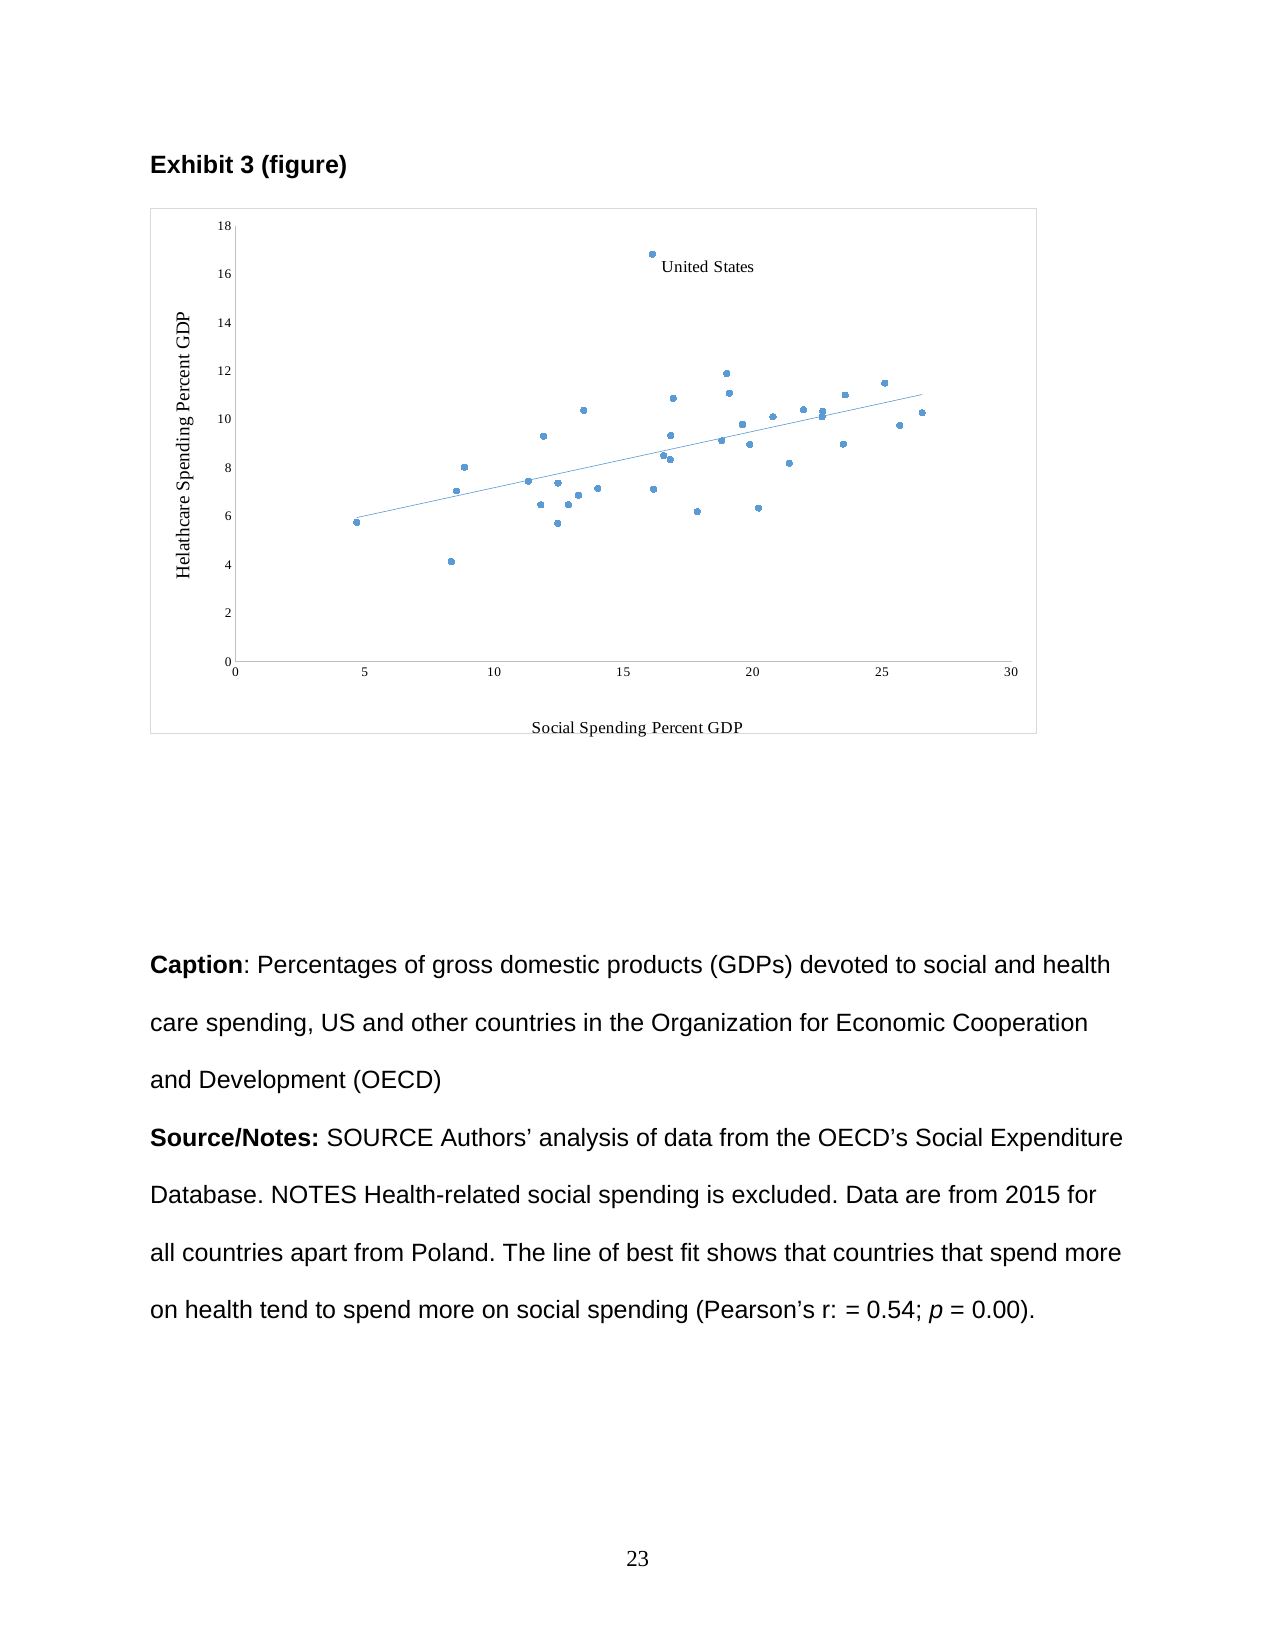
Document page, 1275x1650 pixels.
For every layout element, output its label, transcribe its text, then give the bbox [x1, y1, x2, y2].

text Caption: Percentages of gross domestic products (GDPs) devoted to social and health care spending, US and other countries in the Organization for Economic Cooperation and Development (OECD) [150, 950, 1125, 1094]
text Source/Notes: SOURCE Authors’ analysis of data from the OECD’s Social Expenditure Database. NOTES Health-related social spending is excluded. Data are from 2015 for all countries apart from Poland. The line of best fit shows that countries that spend more on health tend to spend more on social spending (Pearson’s r: = 0.54; p = 0.00). [150, 1123, 1125, 1324]
text Exhibit 3 (figure) [150, 150, 1125, 179]
